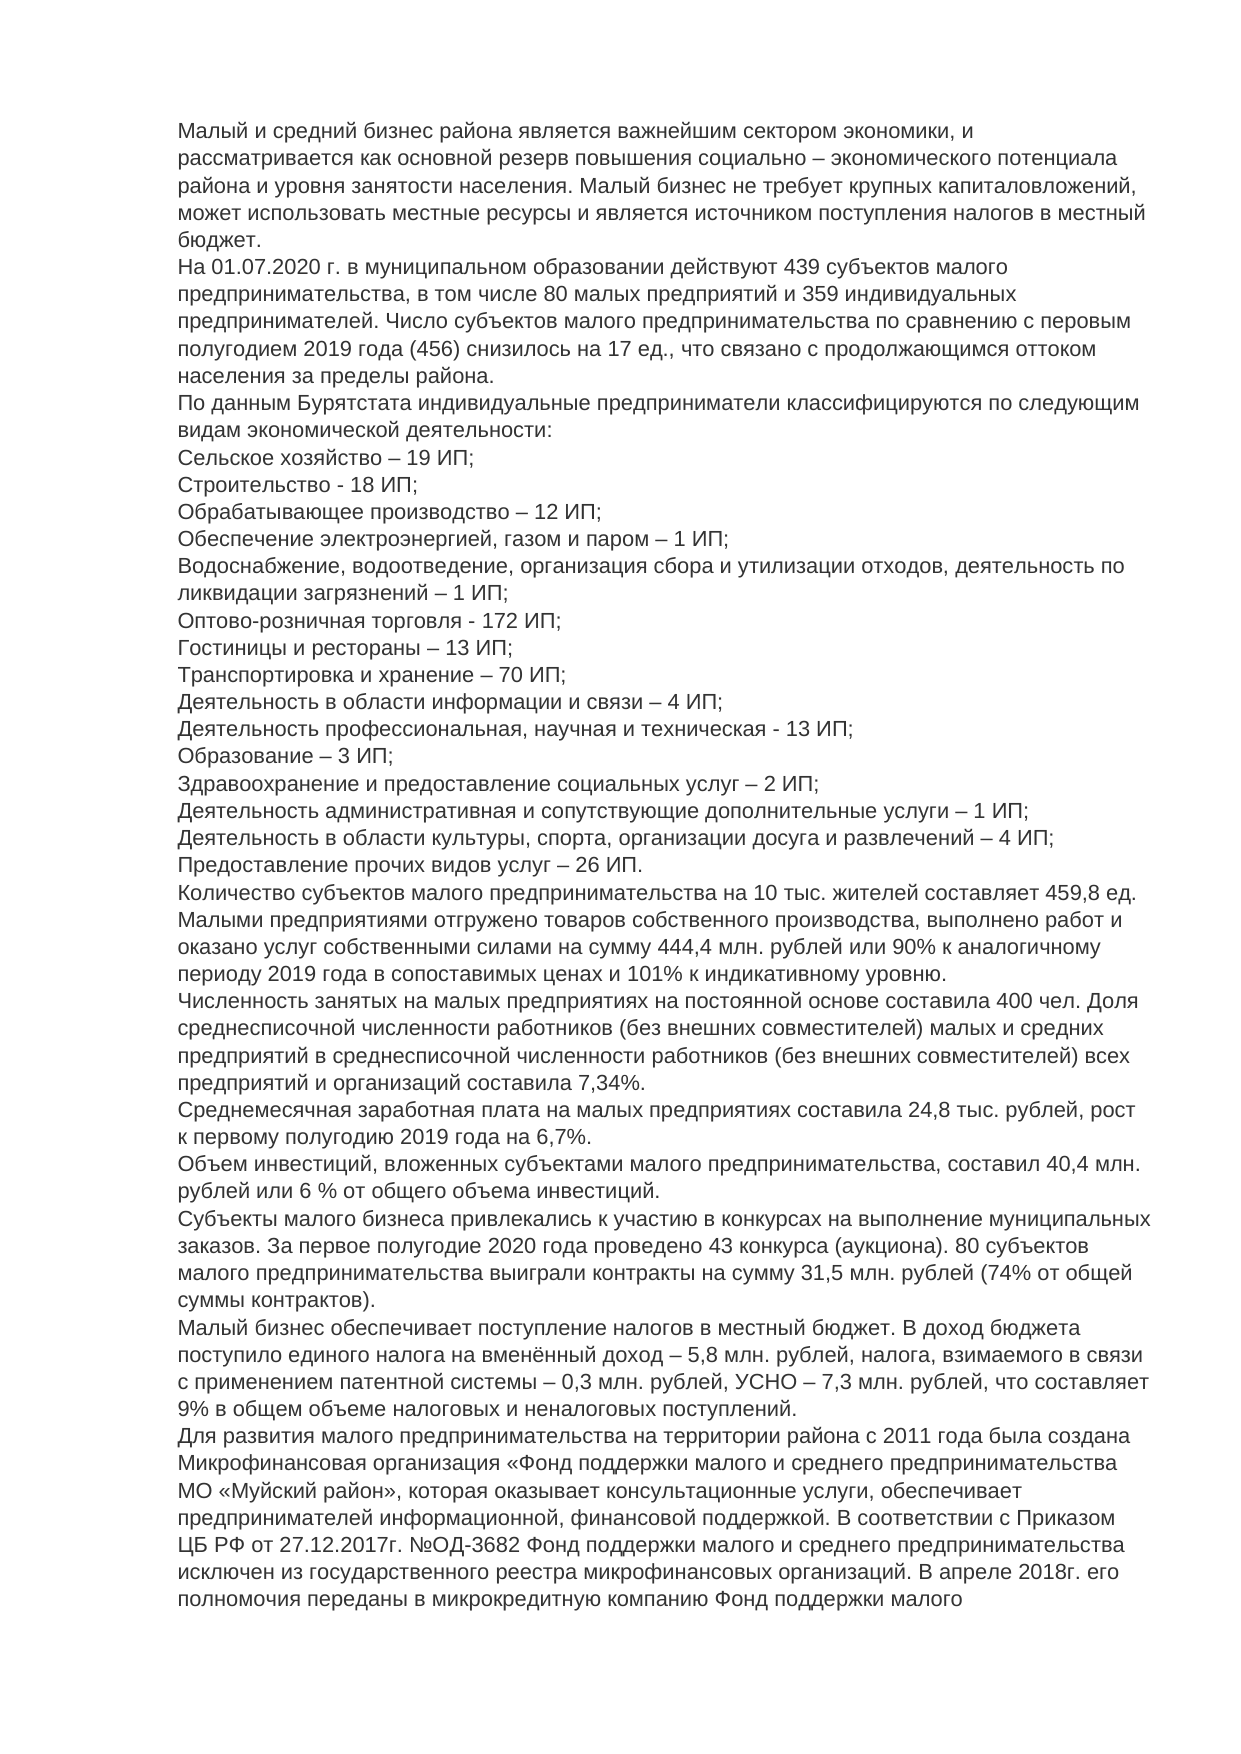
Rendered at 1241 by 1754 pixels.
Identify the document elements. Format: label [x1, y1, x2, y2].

text [177, 118, 1152, 1611]
